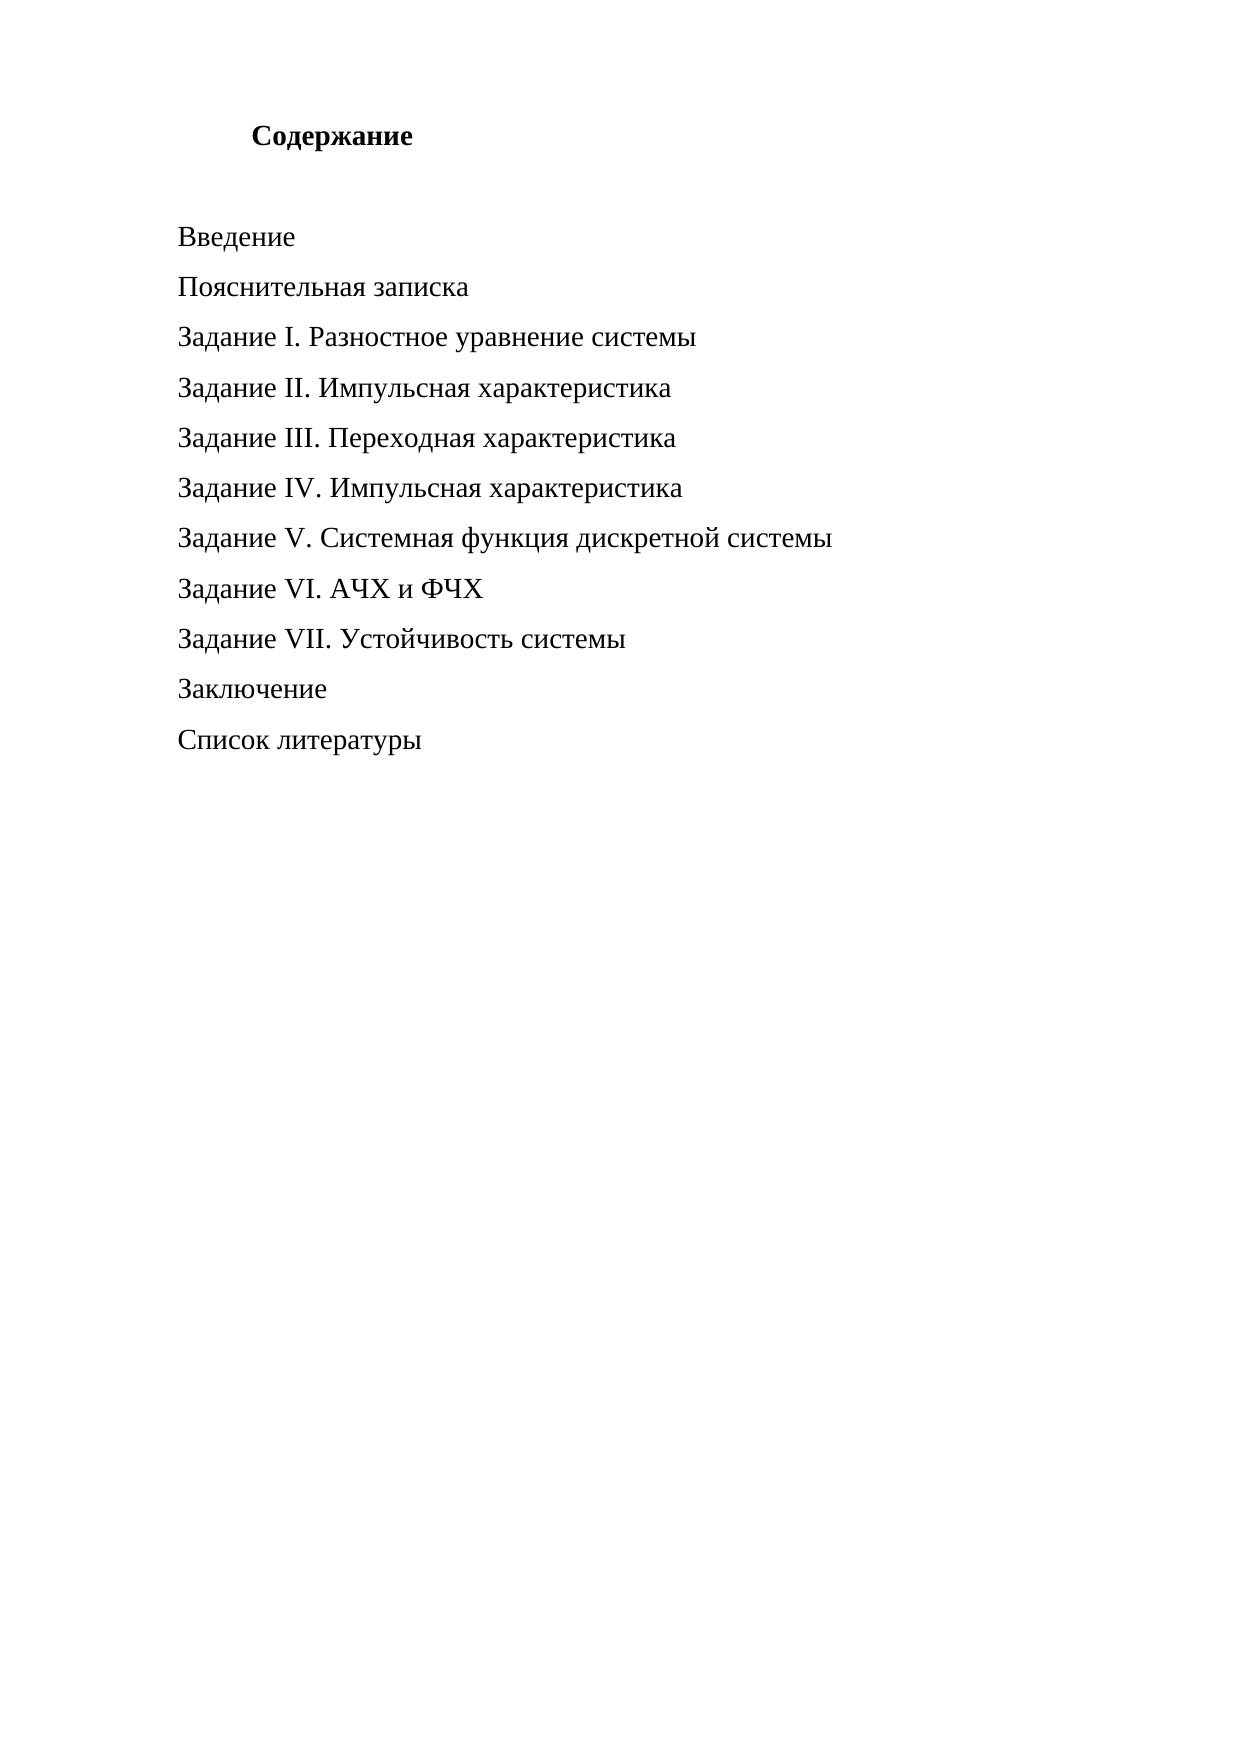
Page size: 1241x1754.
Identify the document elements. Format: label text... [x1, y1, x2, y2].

text Задание VI. АЧХ и ФЧХ [177, 571, 1152, 604]
text Задание VII. Устойчивость системы [177, 621, 1152, 655]
text Задание I. Разностное уравнение системы [177, 319, 1152, 353]
text Список литературы [177, 722, 1152, 755]
text Заключение [177, 672, 1152, 705]
text Пояснительная записка [177, 269, 1152, 303]
text Задание III. Переходная характеристика [177, 420, 1152, 453]
text Задание II. Импульсная характеристика [177, 370, 1152, 403]
text Задание V. Системная функция дискретной системы [177, 521, 1152, 554]
text Введение [177, 219, 1152, 252]
text Содержание [177, 118, 1152, 152]
text Задание IV. Импульсная характеристика [177, 470, 1152, 504]
